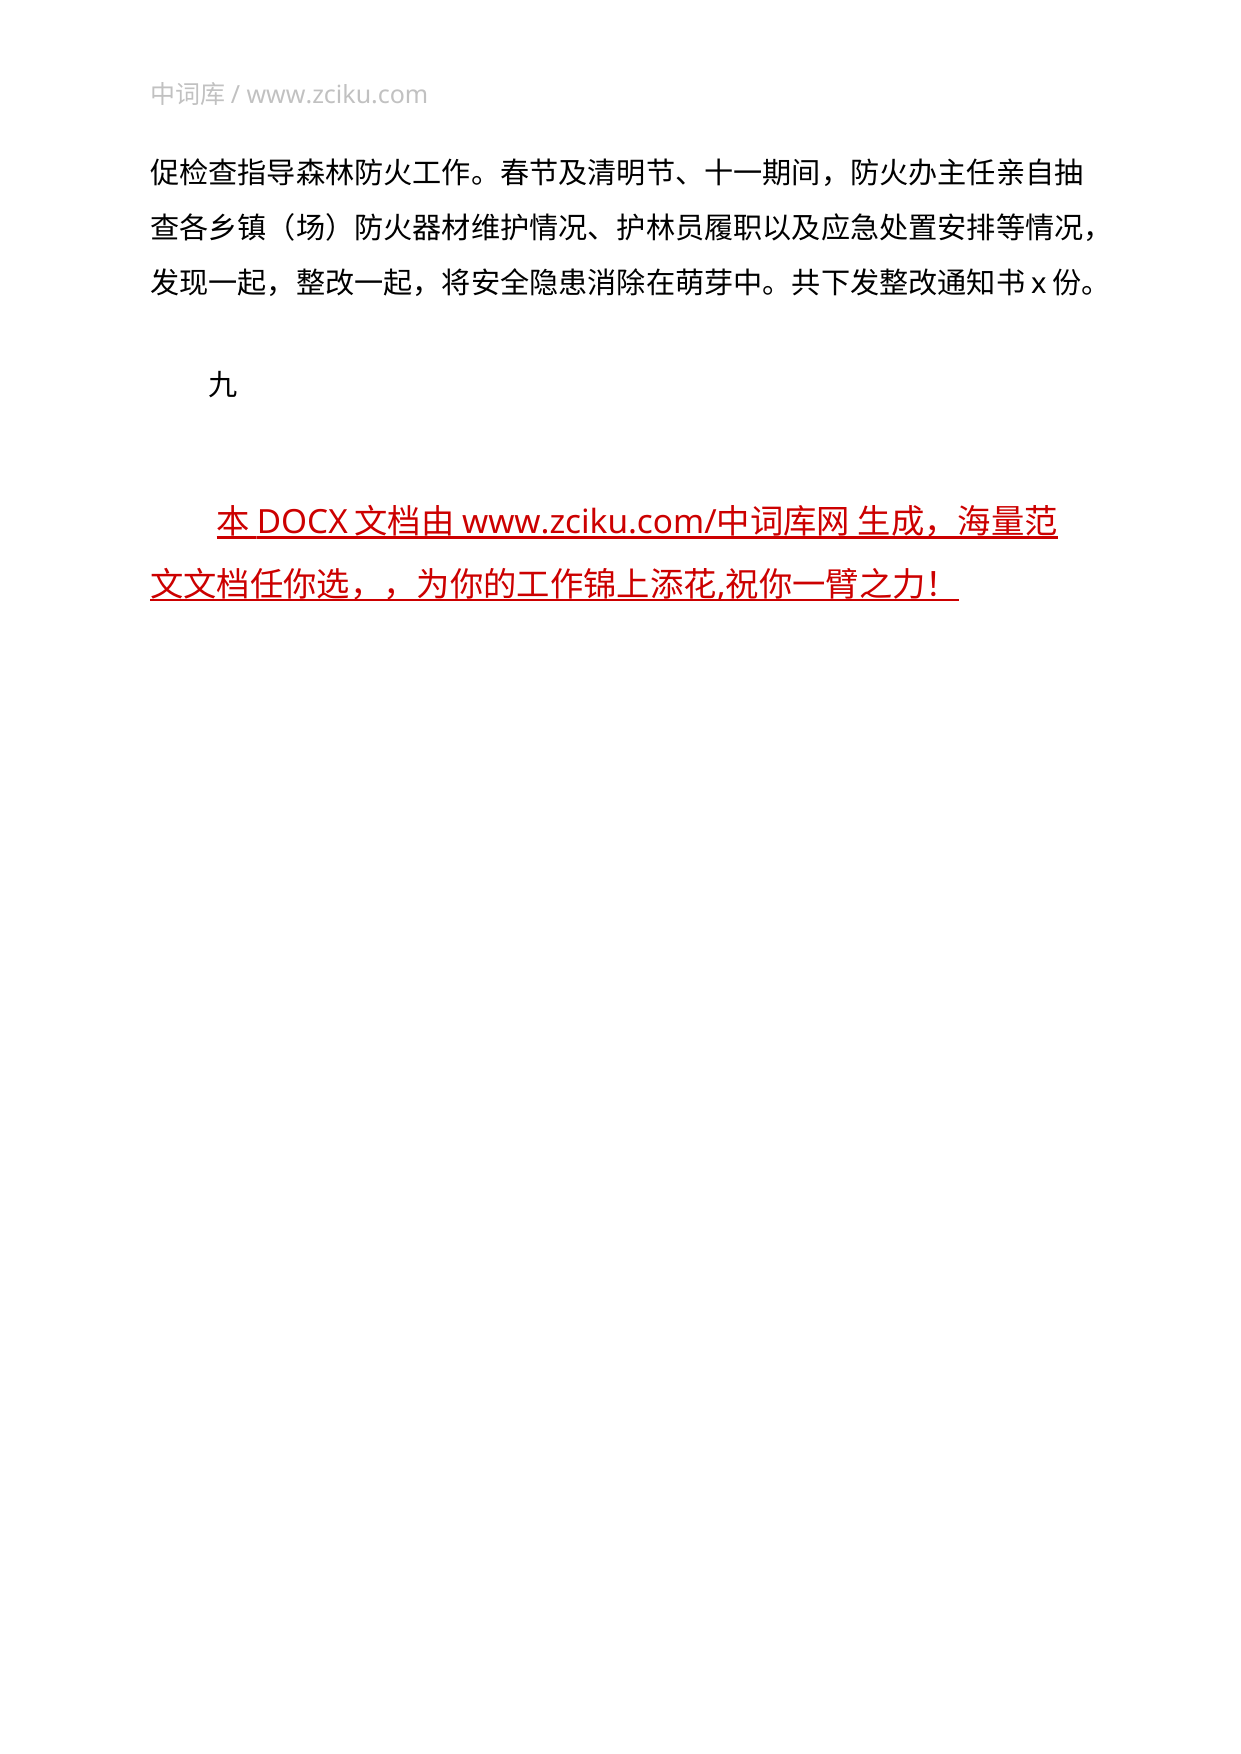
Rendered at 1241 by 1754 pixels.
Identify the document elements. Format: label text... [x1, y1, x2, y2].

text 九 [150, 362, 1090, 404]
text 本DOCX文档由 www.zciku.com/中词库网 生成，海量范文文档任你选，，为你的工作锦上添花,祝你一臂之力！ [150, 495, 1090, 606]
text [150, 150, 1090, 302]
